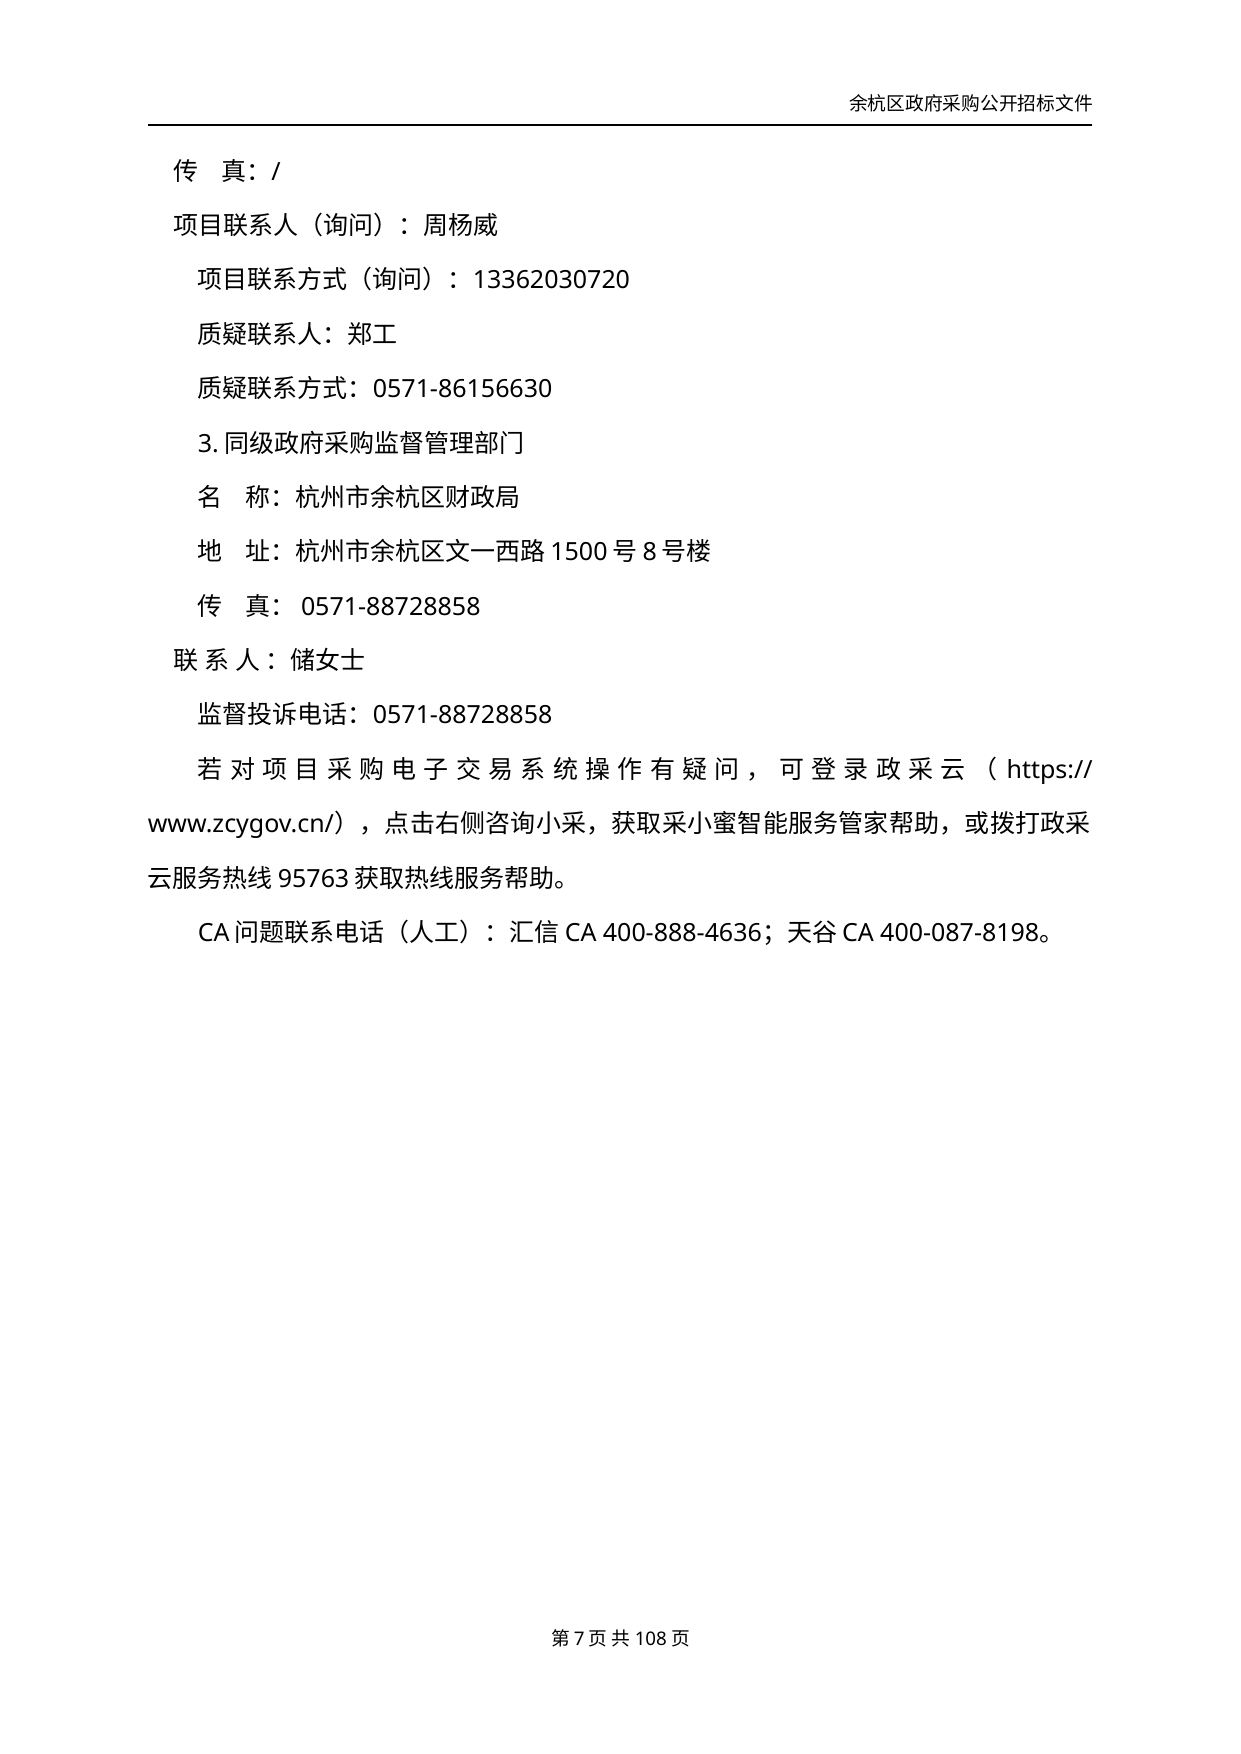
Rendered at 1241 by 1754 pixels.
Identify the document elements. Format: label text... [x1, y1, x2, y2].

text 联 系 人 ：储女士 [148, 641, 1092, 677]
text 质疑联系方式：0571-86156630 [148, 369, 1092, 405]
text 项目联系方式（询问）：13362030720 [148, 260, 1092, 296]
text 名 称：杭州市余杭区财政局 [148, 477, 1092, 514]
text 传 真： 0571-88728858 [148, 586, 1092, 622]
text CA问题联系电话（人工）：汇信CA 400-888-4636；天谷CA 400-087-8198。 [148, 912, 1092, 949]
text 若对项目采购电子交易系统操作有疑问，可登录政采云（https://www.zcygov.cn/），点击右侧咨询小采，获取采小蜜智能服务管家帮助，或拨打政采云服务热线95763获取热线服务帮助。 [148, 749, 1092, 894]
text 传 真：/ [148, 151, 1092, 187]
text 监督投诉电话：0571-88728858 [148, 695, 1092, 731]
text 地 址：杭州市余杭区文一西路1500号8号楼 [148, 532, 1092, 568]
text 项目联系人（询问）：周杨威 [148, 206, 1092, 242]
text 质疑联系人：郑工 [148, 314, 1092, 351]
text 3. 同级政府采购监督管理部门 [148, 423, 1092, 459]
